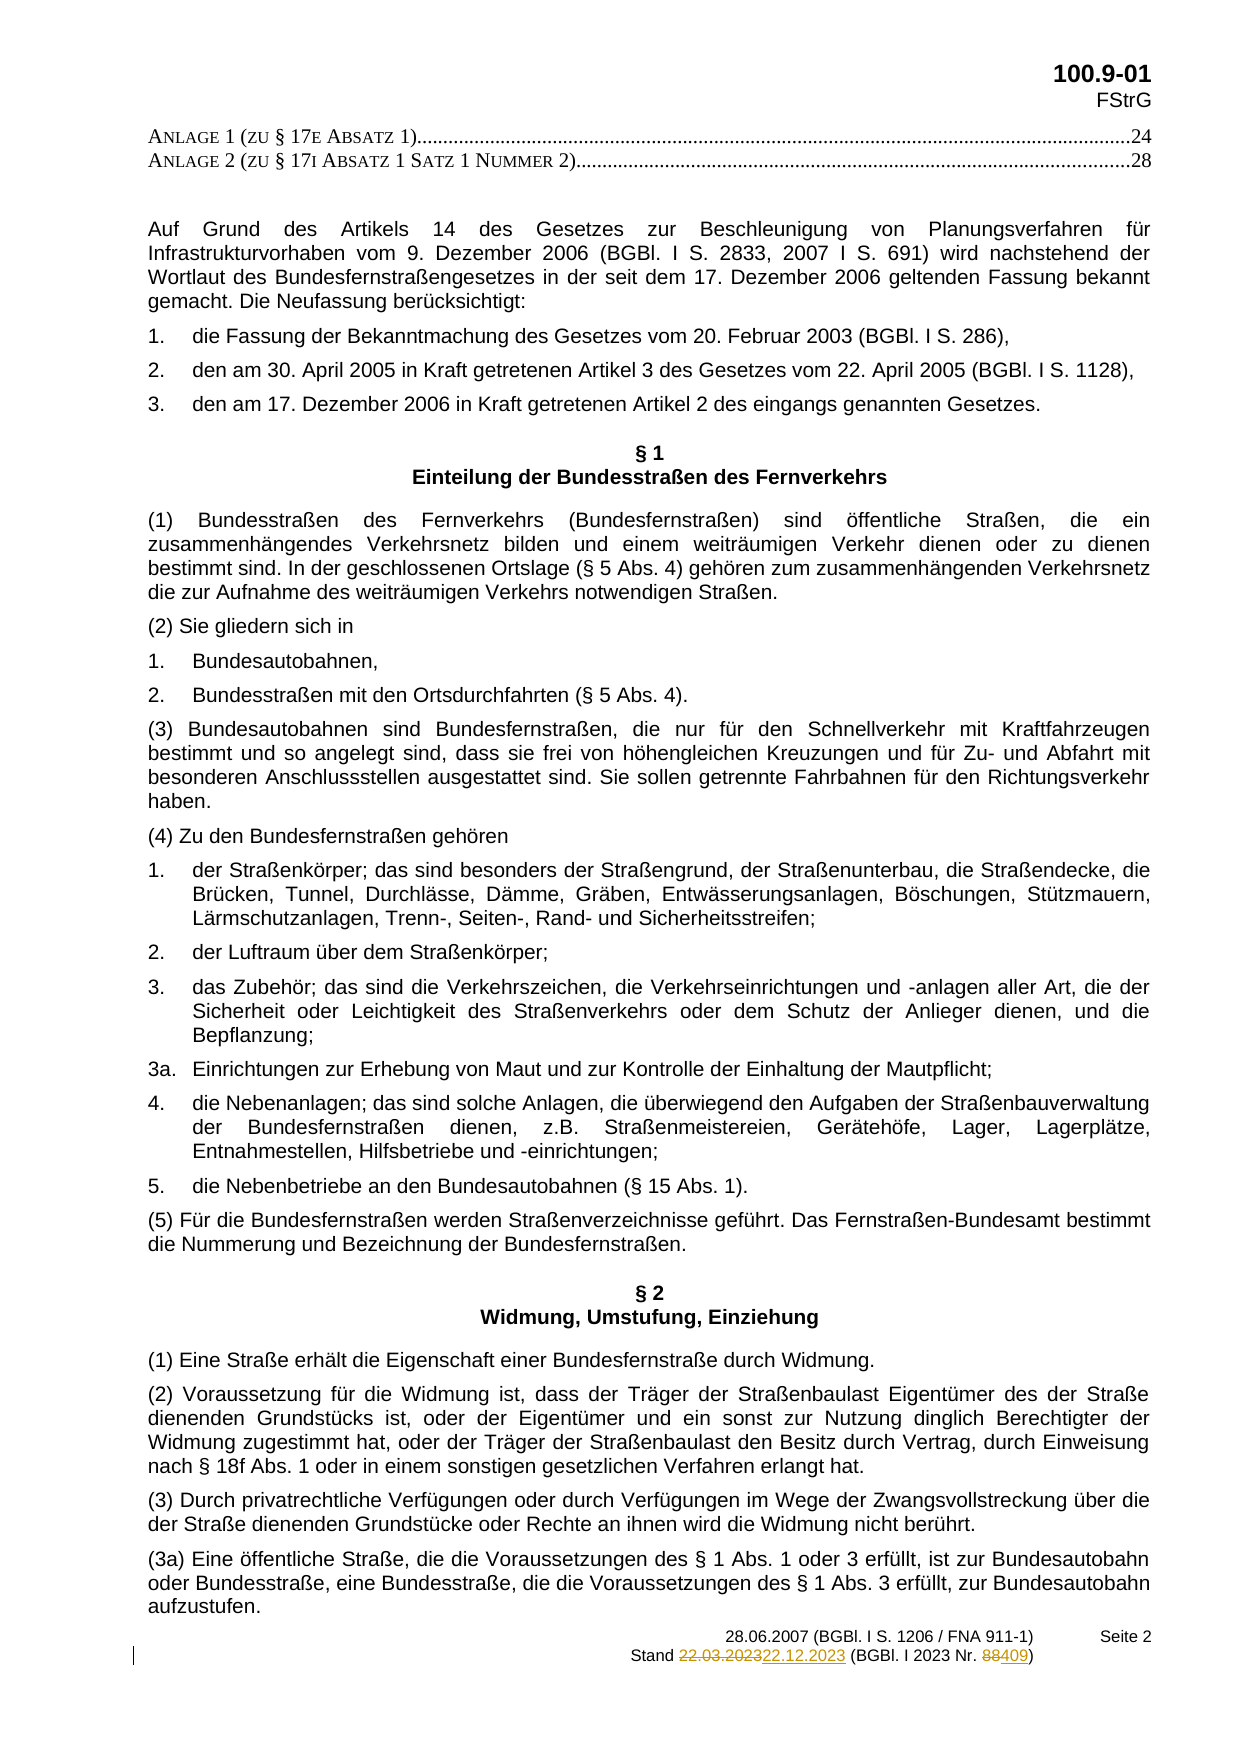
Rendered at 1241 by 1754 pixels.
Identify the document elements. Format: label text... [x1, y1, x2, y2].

text 2. Bundesstraßen mit den Ortsdurchfahrten (§ 5 Abs. 4). [148, 683, 1152, 707]
text Anlage 1 (zu § 17e Absatz 1) 24 [148, 124, 1152, 148]
text Auf Grund des Artikels 14 des Gesetzes zur Beschleunigung von Planungsverfahren für Infrastrukturvorhaben vom 9. Dezember 2006 (BGBl. I S. 2833, 2007 I S. 691) wird nachstehend der Wortlaut des Bundesfernstraßengesetzes in der seit dem 17. Dezember 2006 geltenden Fassung bekannt gemacht. Die Neufassung berücksichtigt: [148, 217, 1152, 313]
text Anlage 2 (zu § 17i Absatz 1 Satz 1 Nummer 2) 28 [148, 148, 1152, 172]
text 1. der Straßenkörper; das sind besonders der Straßengrund, der Straßenunterbau, die Straßendecke, die Brücken, Tunnel, Durchlässe, Dämme, Gräben, Entwässerungsanlagen, Böschungen, Stützmauern, Lärmschutzanlagen, Trenn-, Seiten-, Rand- und Sicherheitsstreifen; [148, 858, 1152, 930]
text (3) Durch privatrechtliche Verfügungen oder durch Verfügungen im Wege der Zwangsvollstreckung über die der Straße dienenden Grundstücke oder Rechte an ihnen wird die Widmung nicht berührt. [148, 1488, 1152, 1536]
text (5) Für die Bundesfernstraßen werden Straßenverzeichnisse geführt. Das Fernstraßen-Bundesamt bestimmt die Nummerung und Bezeichnung der Bundesfernstraßen. [148, 1208, 1152, 1256]
text 1. Bundesautobahnen, [148, 648, 1152, 672]
text (2) Voraussetzung für die Widmung ist, dass der Träger der Straßenbaulast Eigentümer des der Straße dienenden Grundstücks ist, oder der Eigentümer und ein sonst zur Nutzung dinglich Berechtigter der Widmung zugestimmt hat, oder der Träger der Straßenbaulast den Besitz durch Vertrag, durch Einweisung nach § 18f Abs. 1 oder in einem sonstigen gesetzlichen Verfahren erlangt hat. [148, 1382, 1152, 1478]
subtitle § 2 Widmung, Umstufung, Einziehung [148, 1281, 1152, 1329]
subtitle § 1 Einteilung der Bundesstraßen des Fernverkehrs [148, 441, 1152, 489]
text 5. die Nebenbetriebe an den Bundesautobahnen (§ 15 Abs. 1). [148, 1173, 1152, 1197]
text (4) Zu den Bundesfernstraßen gehören [148, 823, 1152, 847]
text (3a) Eine öffentliche Straße, die die Voraussetzungen des § 1 Abs. 1 oder 3 erfüllt, ist zur Bundesautobahn oder Bundesstraße, eine Bundesstraße, die die Voraussetzungen des § 1 Abs. 3 erfüllt, zur Bundesautobahn aufzustufen. [148, 1546, 1152, 1618]
text (3) Bundesautobahnen sind Bundesfernstraßen, die nur für den Schnellverkehr mit Kraftfahrzeugen bestimmt und so angelegt sind, dass sie frei von höhengleichen Kreuzungen und für Zu- und Abfahrt mit besonderen Anschlussstellen ausgestattet sind. Sie sollen getrennte Fahrbahnen für den Richtungsverkehr haben. [148, 717, 1152, 813]
text 2. der Luftraum über dem Straßenkörper; [148, 940, 1152, 964]
text 3a. Einrichtungen zur Erhebung von Maut und zur Kontrolle der Einhaltung der Mautpflicht; [148, 1057, 1152, 1081]
text (2) Sie gliedern sich in [148, 614, 1152, 638]
text (1) Bundesstraßen des Fernverkehrs (Bundesfernstraßen) sind öffentliche Straßen, die ein zusammenhängendes Verkehrsnetz bilden und einem weiträumigen Verkehr dienen oder zu dienen bestimmt sind. In der geschlossenen Ortslage (§ 5 Abs. 4) gehören zum zusammenhängenden Verkehrsnetz die zur Aufnahme des weiträumigen Verkehrs notwendigen Straßen. [148, 508, 1152, 604]
text 4. die Nebenanlagen; das sind solche Anlagen, die überwiegend den Aufgaben der Straßenbauverwaltung der Bundesfernstraßen dienen, z.B. Straßenmeistereien, Gerätehöfe, Lager, Lagerplätze, Entnahmestellen, Hilfsbetriebe und -einrichtungen; [148, 1091, 1152, 1163]
text 3. den am 17. Dezember 2006 in Kraft getretenen Artikel 2 des eingangs genannten Gesetzes. [148, 392, 1152, 416]
text (1) Eine Straße erhält die Eigenschaft einer Bundesfernstraße durch Widmung. [148, 1347, 1152, 1371]
text 2. den am 30. April 2005 in Kraft getretenen Artikel 3 des Gesetzes vom 22. April 2005 (BGBl. I S. 1128), [148, 358, 1152, 382]
text 3. das Zubehör; das sind die Verkehrszeichen, die Verkehrseinrichtungen und -anlagen aller Art, die der Sicherheit oder Leichtigkeit des Straßenverkehrs oder dem Schutz der Anlieger dienen, und die Bepflanzung; [148, 974, 1152, 1046]
text 1. die Fassung der Bekanntmachung des Gesetzes vom 20. Februar 2003 (BGBl. I S. 286), [148, 323, 1152, 347]
